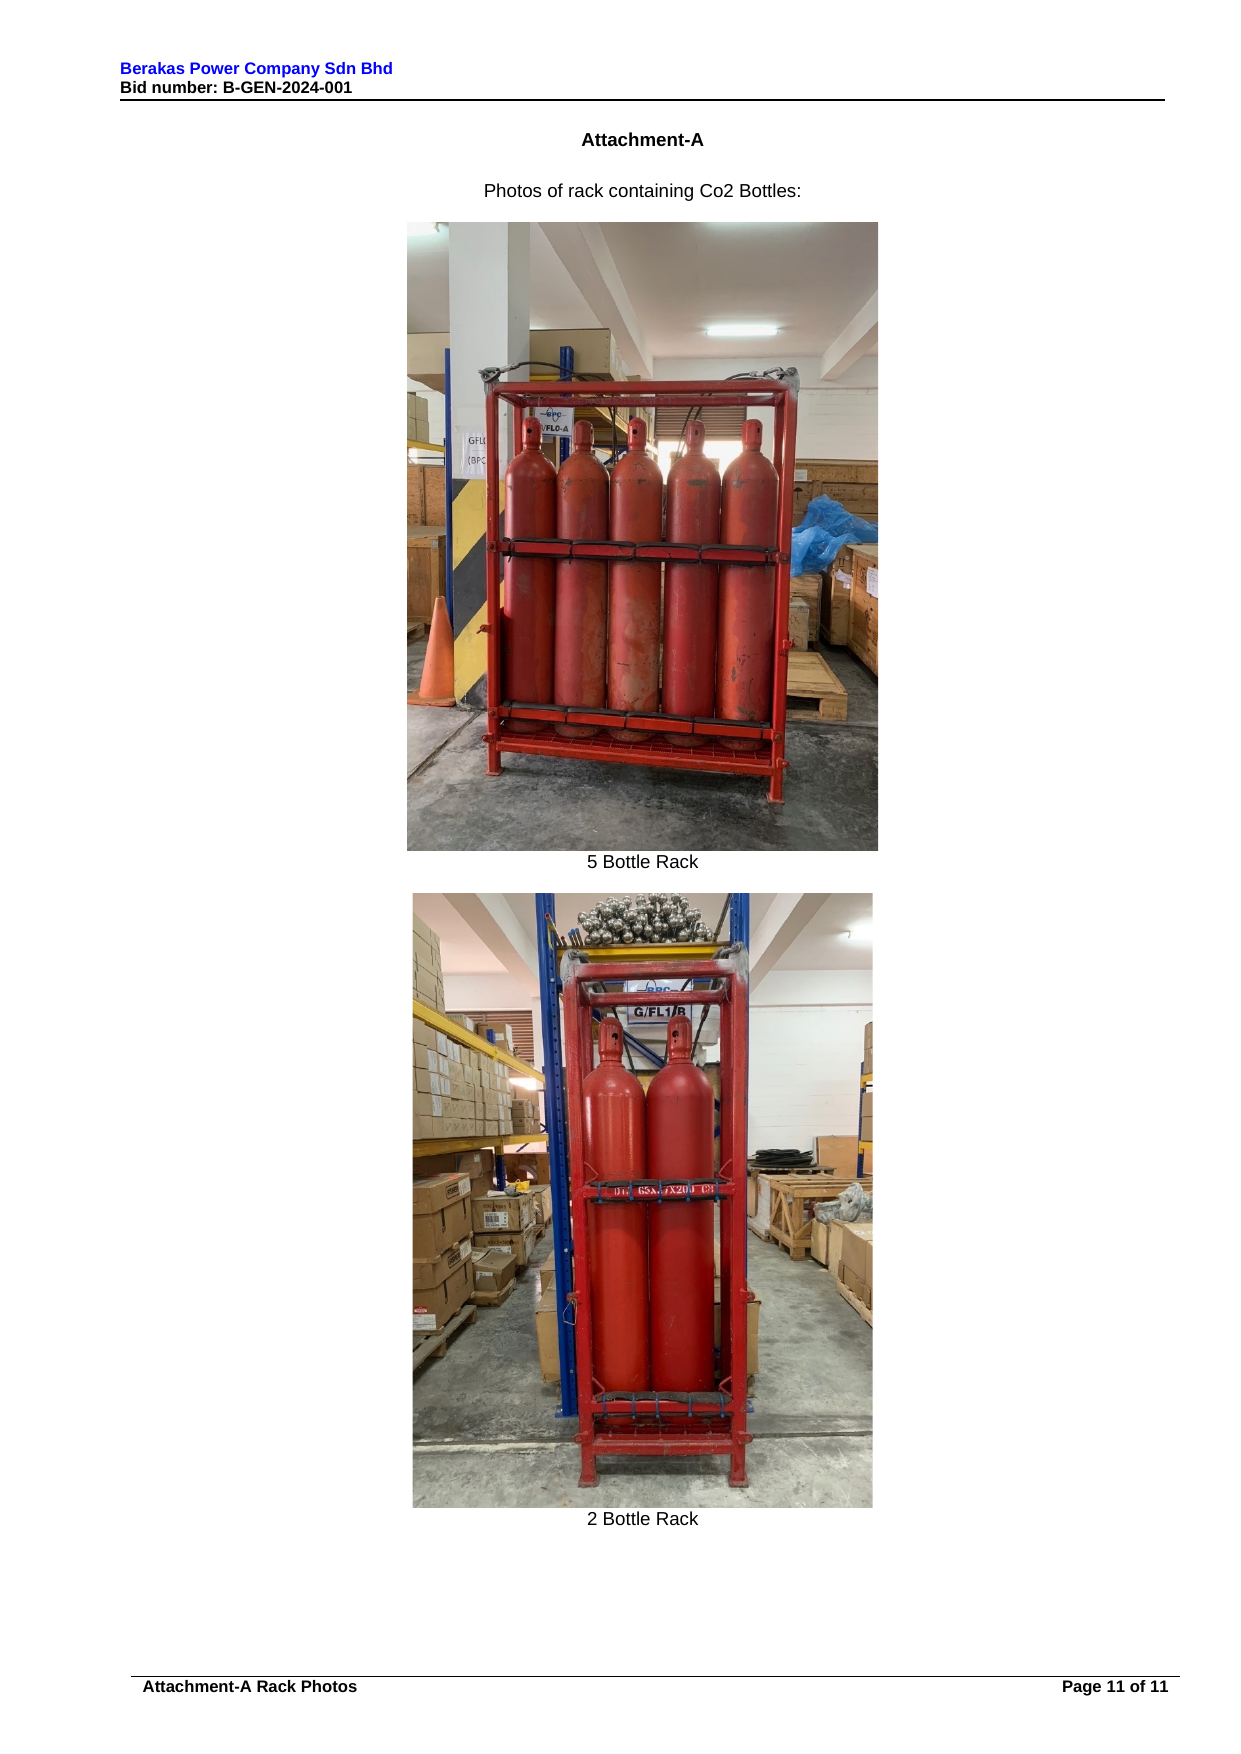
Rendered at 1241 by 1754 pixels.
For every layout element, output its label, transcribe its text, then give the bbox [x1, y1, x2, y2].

picture [407, 222, 879, 851]
text 2 Bottle Rack [120, 1507, 1165, 1529]
text Photos of rack containing Co2 Bottles: [120, 179, 1165, 201]
text 5 Bottle Rack [120, 851, 1165, 872]
picture [412, 893, 873, 1508]
text Attachment-A [120, 129, 1165, 151]
